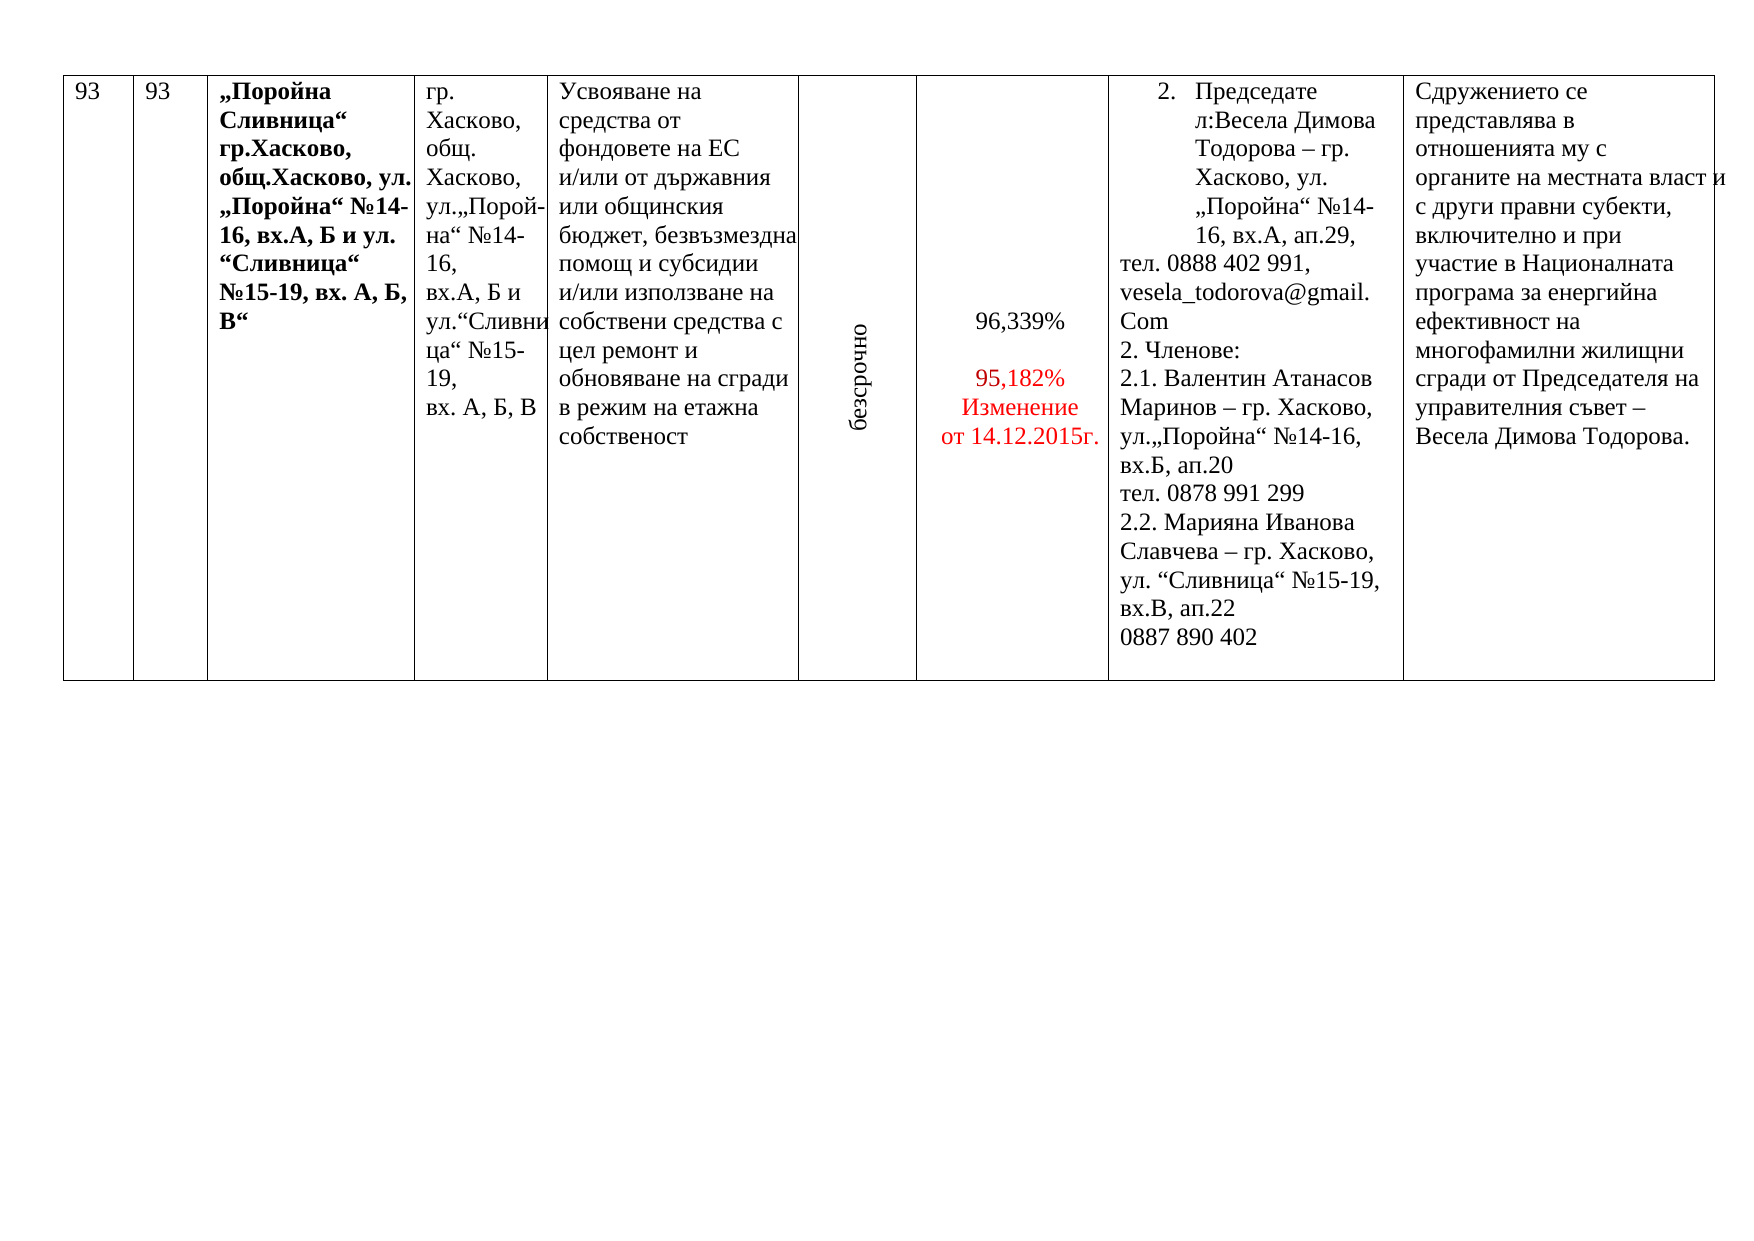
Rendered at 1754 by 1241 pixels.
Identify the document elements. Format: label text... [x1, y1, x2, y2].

table_cell Председател:Весела Димова Тодорова – гр. Хасково, ул.„Поройна“ №14-16, вх.А, ап.29, тел. 0888 402 991, vesela_todorova@gmail. Com 2. Членове: 2.1. Валентин Атанасов Маринов – гр. Хасково, ул.„Поройна“ №14-16, вх.Б, ап.20 тел. 0878 991 299 2.2. Марияна Иванова Славчева – гр. Хасково, ул. “Сливница“ №15-19, вх.В, ап.22 0887 890 402 [1109, 76, 1403, 680]
table_cell Сдружението се представлява в отношенията му с органите на местната власт и с други правни субекти, включително и при участие в Националната програма за енергийна ефективност на многофамилни жилищни сгради от Председателя на управителния съвет – Весела Димова Тодорова. [1404, 76, 1714, 680]
table_cell 96,339% 95,182% Изменение от 14.12.2015г. [917, 76, 1108, 680]
table_cell „Поройна Сливница“ гр.Хасково, общ.Хасково, ул.„Поройна“ №14-16, вх.А, Б и ул. “Сливница“ №15-19, вх. А, Б, В“ [208, 76, 414, 680]
table_cell 93 [134, 76, 207, 680]
table_cell 93 [64, 76, 133, 680]
table_cell безсрочно [799, 76, 916, 680]
table_cell гр. Хасково, общ. Хасково, ул.„Порой-на“ №14-16, вх.А, Б и ул.“Сливница“ №15-19, вх. А, Б, В [415, 76, 547, 680]
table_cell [548, 76, 798, 680]
